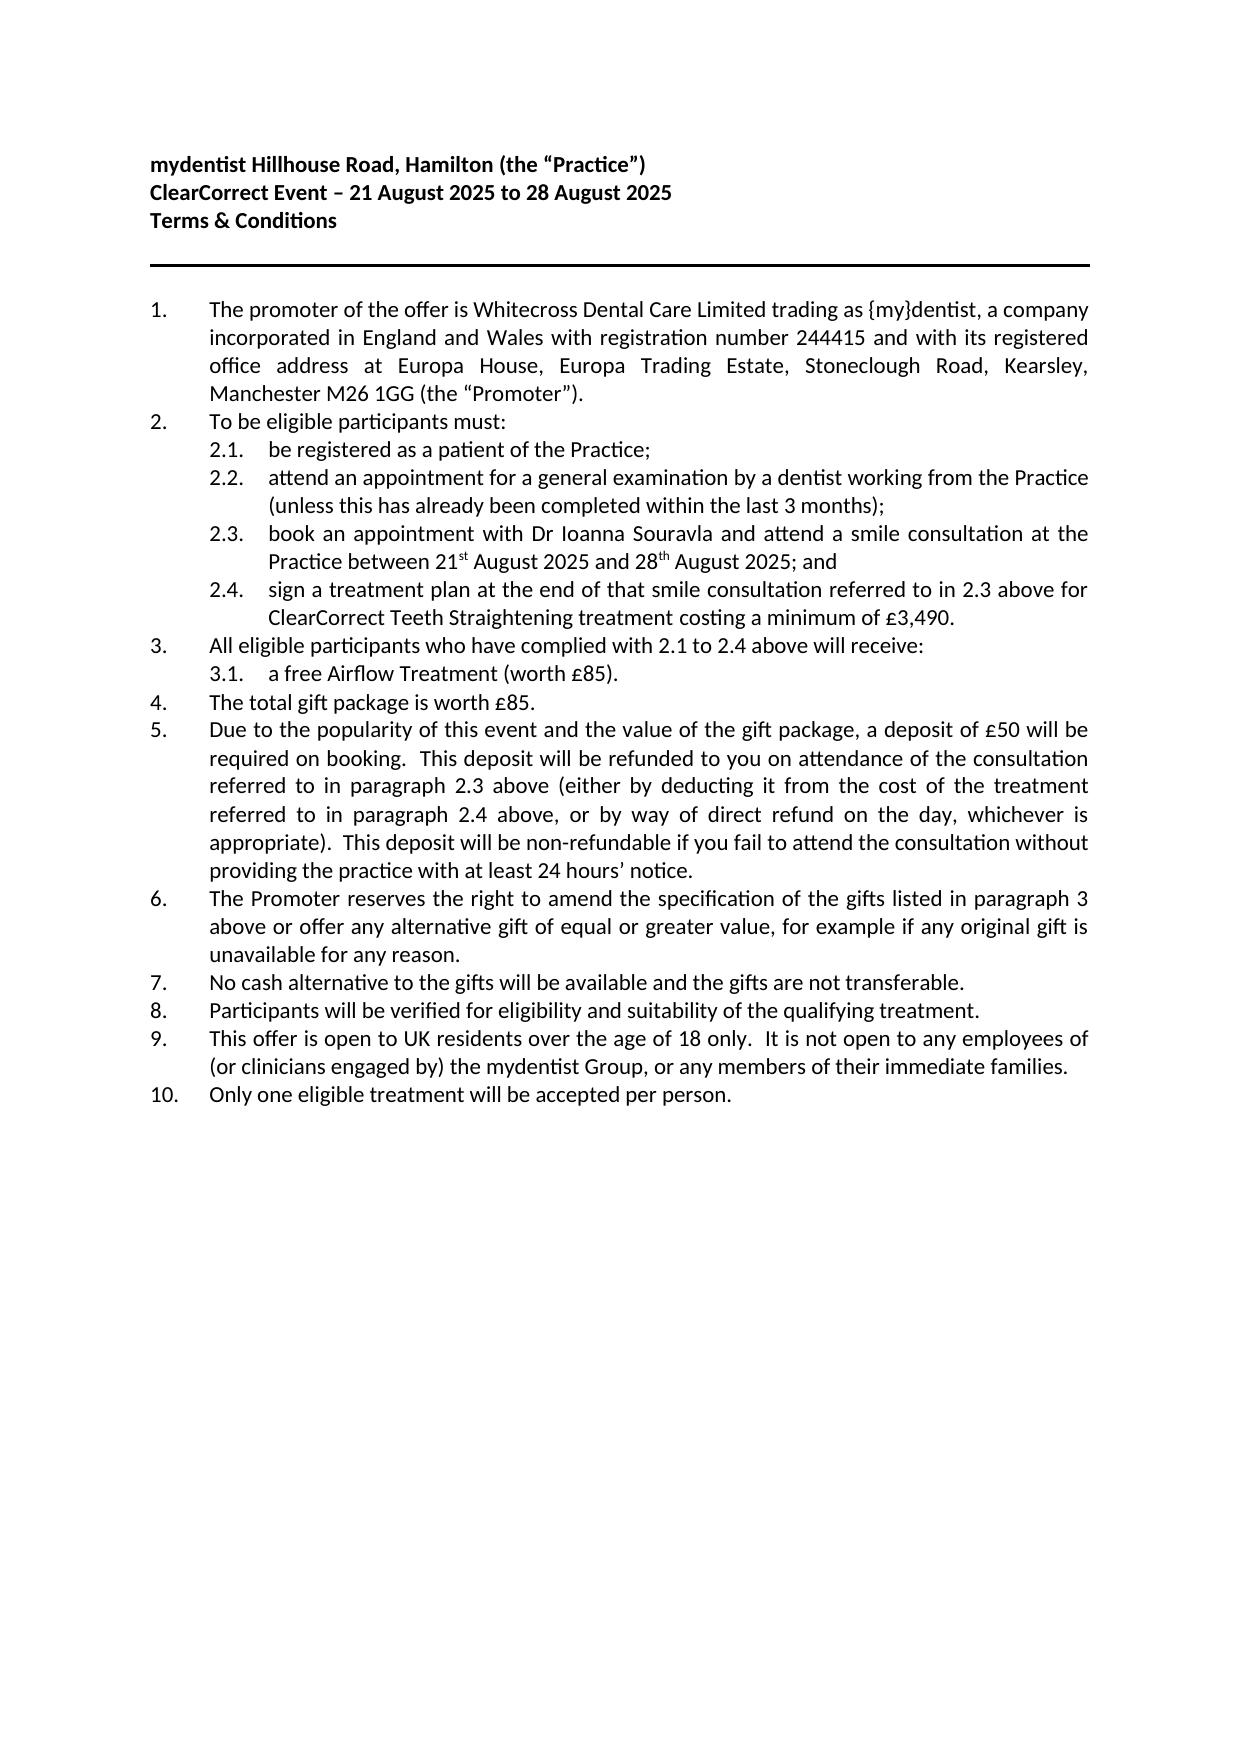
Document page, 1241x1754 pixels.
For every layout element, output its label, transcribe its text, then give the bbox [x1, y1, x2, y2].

list Only one eligible treatment will be accepted per person. [150, 1080, 1090, 1108]
list To be eligible participants must: [150, 407, 1090, 435]
text Terms & Conditions [150, 206, 1090, 234]
list book an appointment with Dr Ioanna Souravla and attend a smile consultation at the Practice between 21st August 2025 and 28th August 2025; and [209, 519, 1090, 576]
text mydentist Hillhouse Road, Hamilton (the “Practice”) [150, 150, 1090, 178]
list Due to the popularity of this event and the value of the gift package, a deposit of £50 will be required on booking. This deposit will be refunded to you on attendance of the consultation referred to in paragraph 2.3 above (either by deducting it from the cost of the treatment referred to in paragraph 2.4 above, or by way of direct refund on the day, whichever is appropriate). This deposit will be non-refundable if you fail to attend the consultation without providing the practice with at least 24 hours’ notice. [150, 716, 1090, 884]
list be registered as a patient of the Practice; [209, 435, 1090, 463]
text ClearCorrect Event – 21 August 2025 to 28 August 2025 [150, 178, 1090, 206]
list The promoter of the offer is Whitecross Dental Care Limited trading as {my}dentist, a company incorporated in England and Wales with registration number 244415 and with its registered office address at Europa House, Europa Trading Estate, Stoneclough Road, Kearsley, Manchester M26 1GG (the “Promoter”). [150, 295, 1090, 407]
list All eligible participants who have complied with 2.1 to 2.4 above will receive: [150, 632, 1090, 659]
list attend an appointment for a general examination by a dentist working from the Practice (unless this has already been completed within the last 3 months); [209, 463, 1090, 519]
list Participants will be verified for eligibility and suitability of the qualifying treatment. [150, 996, 1090, 1024]
list sign a treatment plan at the end of that smile consultation referred to in 2.3 above for ClearCorrect Teeth Straightening treatment costing a minimum of £3,490. [209, 576, 1090, 632]
list The Promoter reserves the right to amend the specification of the gifts listed in paragraph 3 above or offer any alternative gift of equal or greater value, for example if any original gift is unavailable for any reason. [150, 884, 1090, 968]
list a free Airflow Treatment (worth £85). [209, 659, 1090, 688]
list No cash alternative to the gifts will be available and the gifts are not transferable. [150, 968, 1090, 996]
list The total gift package is worth £85. [150, 688, 1090, 716]
list This offer is open to UK residents over the age of 18 only. It is not open to any employees of (or clinicians engaged by) the mydentist Group, or any members of their immediate families. [150, 1024, 1090, 1080]
